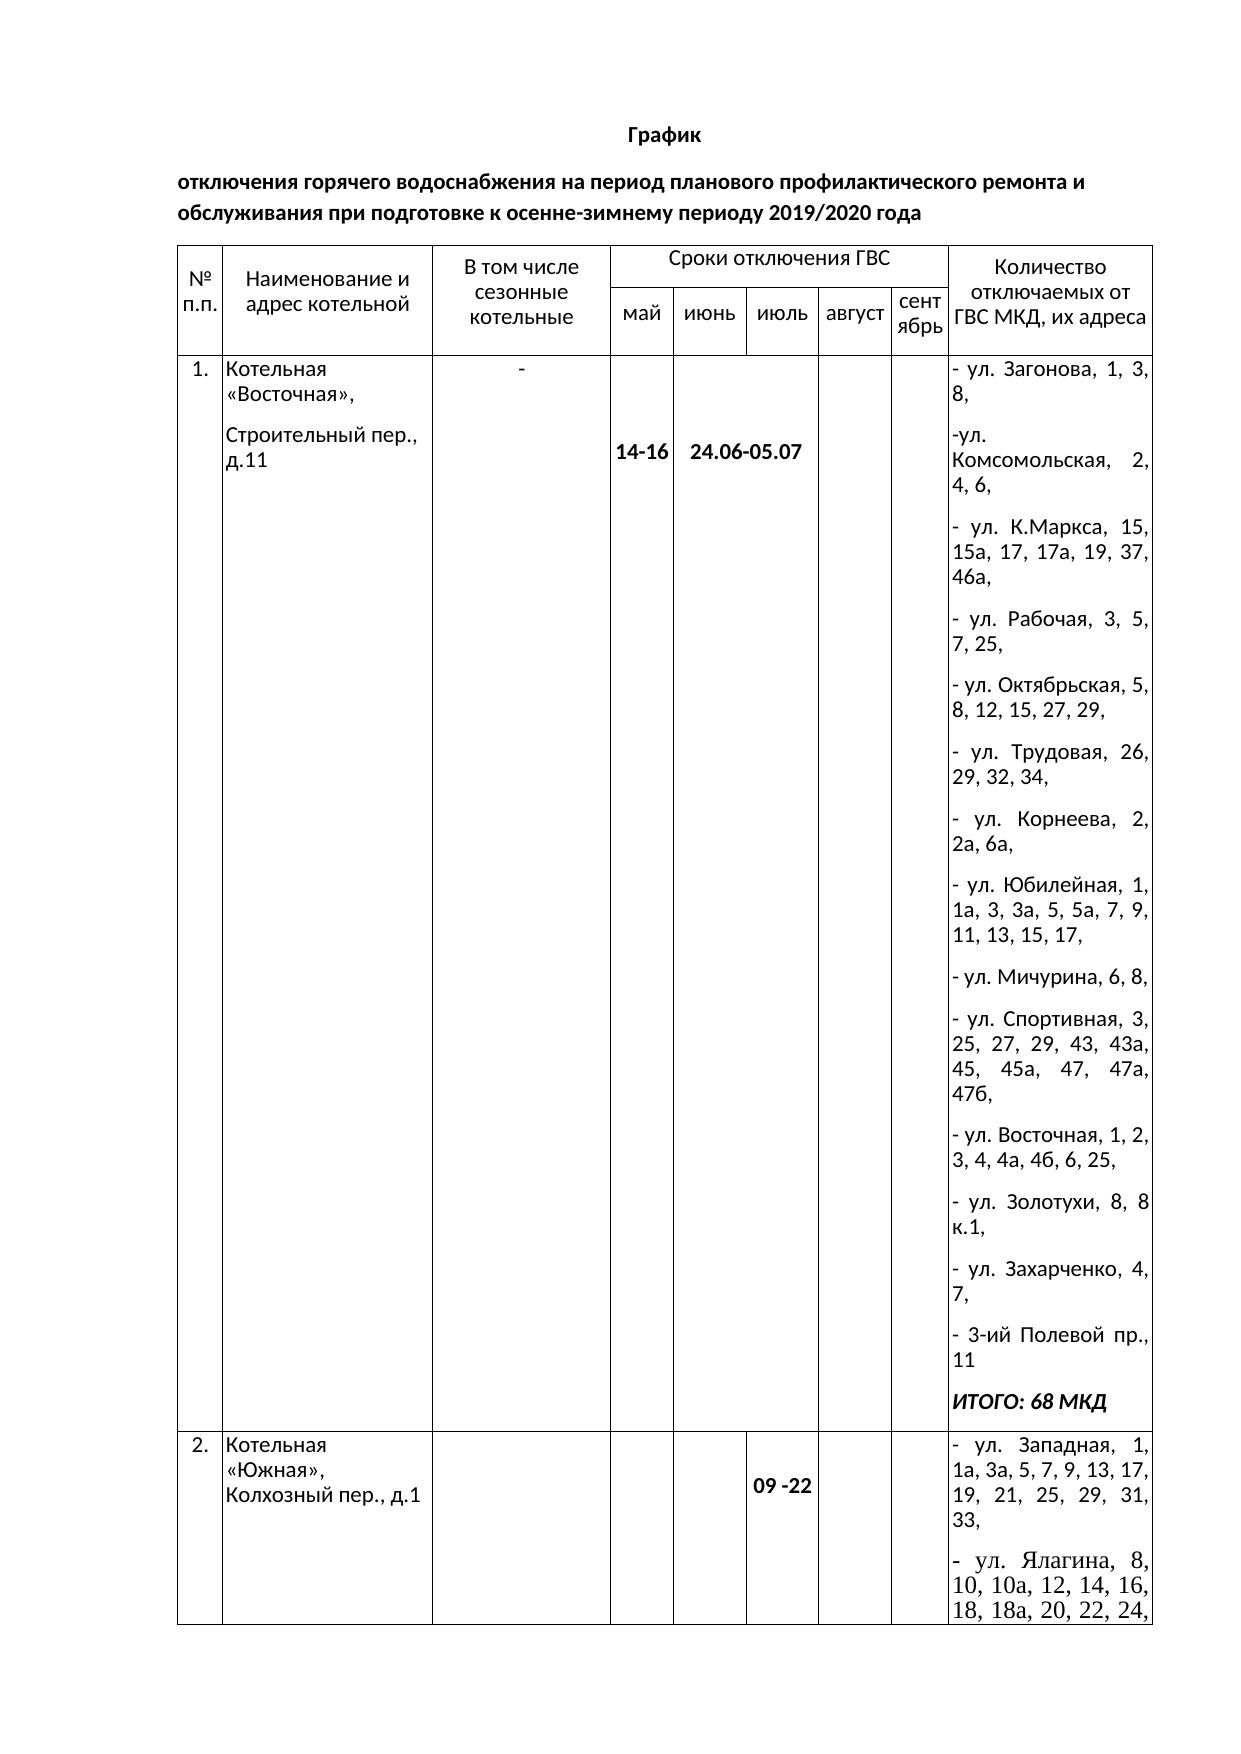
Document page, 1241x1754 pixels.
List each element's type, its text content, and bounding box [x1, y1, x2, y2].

table_cell - [433, 356, 610, 1431]
table_cell [892, 356, 948, 1431]
table_cell 1. [178, 356, 222, 1431]
table_cell [819, 356, 891, 1431]
table_cell май [611, 288, 673, 355]
table_header Сроки отключения ГВС [611, 246, 948, 287]
table_cell [611, 1432, 673, 1624]
table_cell [674, 1432, 746, 1624]
text отключения горячего водоснабжения на период планового профилактического ремонта и обслуживания при подготовке к осенне-зимнему периоду 2019/2020 года [177, 167, 1152, 226]
table_cell 14-16 [611, 356, 673, 1431]
table_cell 2. [178, 1432, 222, 1624]
table_header № п.п. [178, 246, 222, 355]
table_cell [892, 1432, 948, 1624]
table_cell [819, 1432, 891, 1624]
table_header Наименование и адрес котельной [223, 246, 432, 355]
table_cell сентябрь [892, 288, 948, 355]
table_header В том числе сезонные котельные [433, 246, 610, 355]
table_cell июль [747, 288, 818, 355]
table_cell - ул. Загонова, 1, 3, 8, -ул. Комсомольская, 2, 4, 6, - ул. К.Маркса, 15, 15а, 17, 17а, 19, 37, 46а, - ул. Рабочая, 3, 5, 7, 25, - ул. Октябрьская, 5, 8, 12, 15, 27, 29, - ул. Трудовая, 26, 29, 32, 34, - ул. Корнеева, 2, 2а, 6а, - ул. Юбилейная, 1, 1а, 3, 3а, 5, 5а, 7, 9, 11, 13, 15, 17, - ул. Мичурина, 6, 8, - ул. Спортивная, 3, 25, 27, 29, 43, 43а, 45, 45а, 47, 47а, 47б, - ул. Восточная, 1, 2, 3, 4, 4а, 4б, 6, 25, - ул. Золотухи, 8, 8 к.1, - ул. Захарченко, 4, 7, - 3-ий Полевой пр., 11 ИТОГО: 68 МКД [949, 356, 1152, 1431]
table_cell Котельная «Восточная», Строительный пер., д.11 [223, 356, 432, 1431]
table_cell Котельная «Южная», Колхозный пер., д.1 [223, 1432, 432, 1624]
table_cell 24.06-05.07 [674, 356, 818, 1431]
text График [177, 121, 1152, 148]
table_cell [433, 1432, 610, 1624]
table_cell 09 -22 [747, 1432, 818, 1624]
table_cell июнь [674, 288, 746, 355]
table_cell август [819, 288, 891, 355]
table_header Количество отключаемых от ГВС МКД, их адреса [949, 246, 1152, 355]
